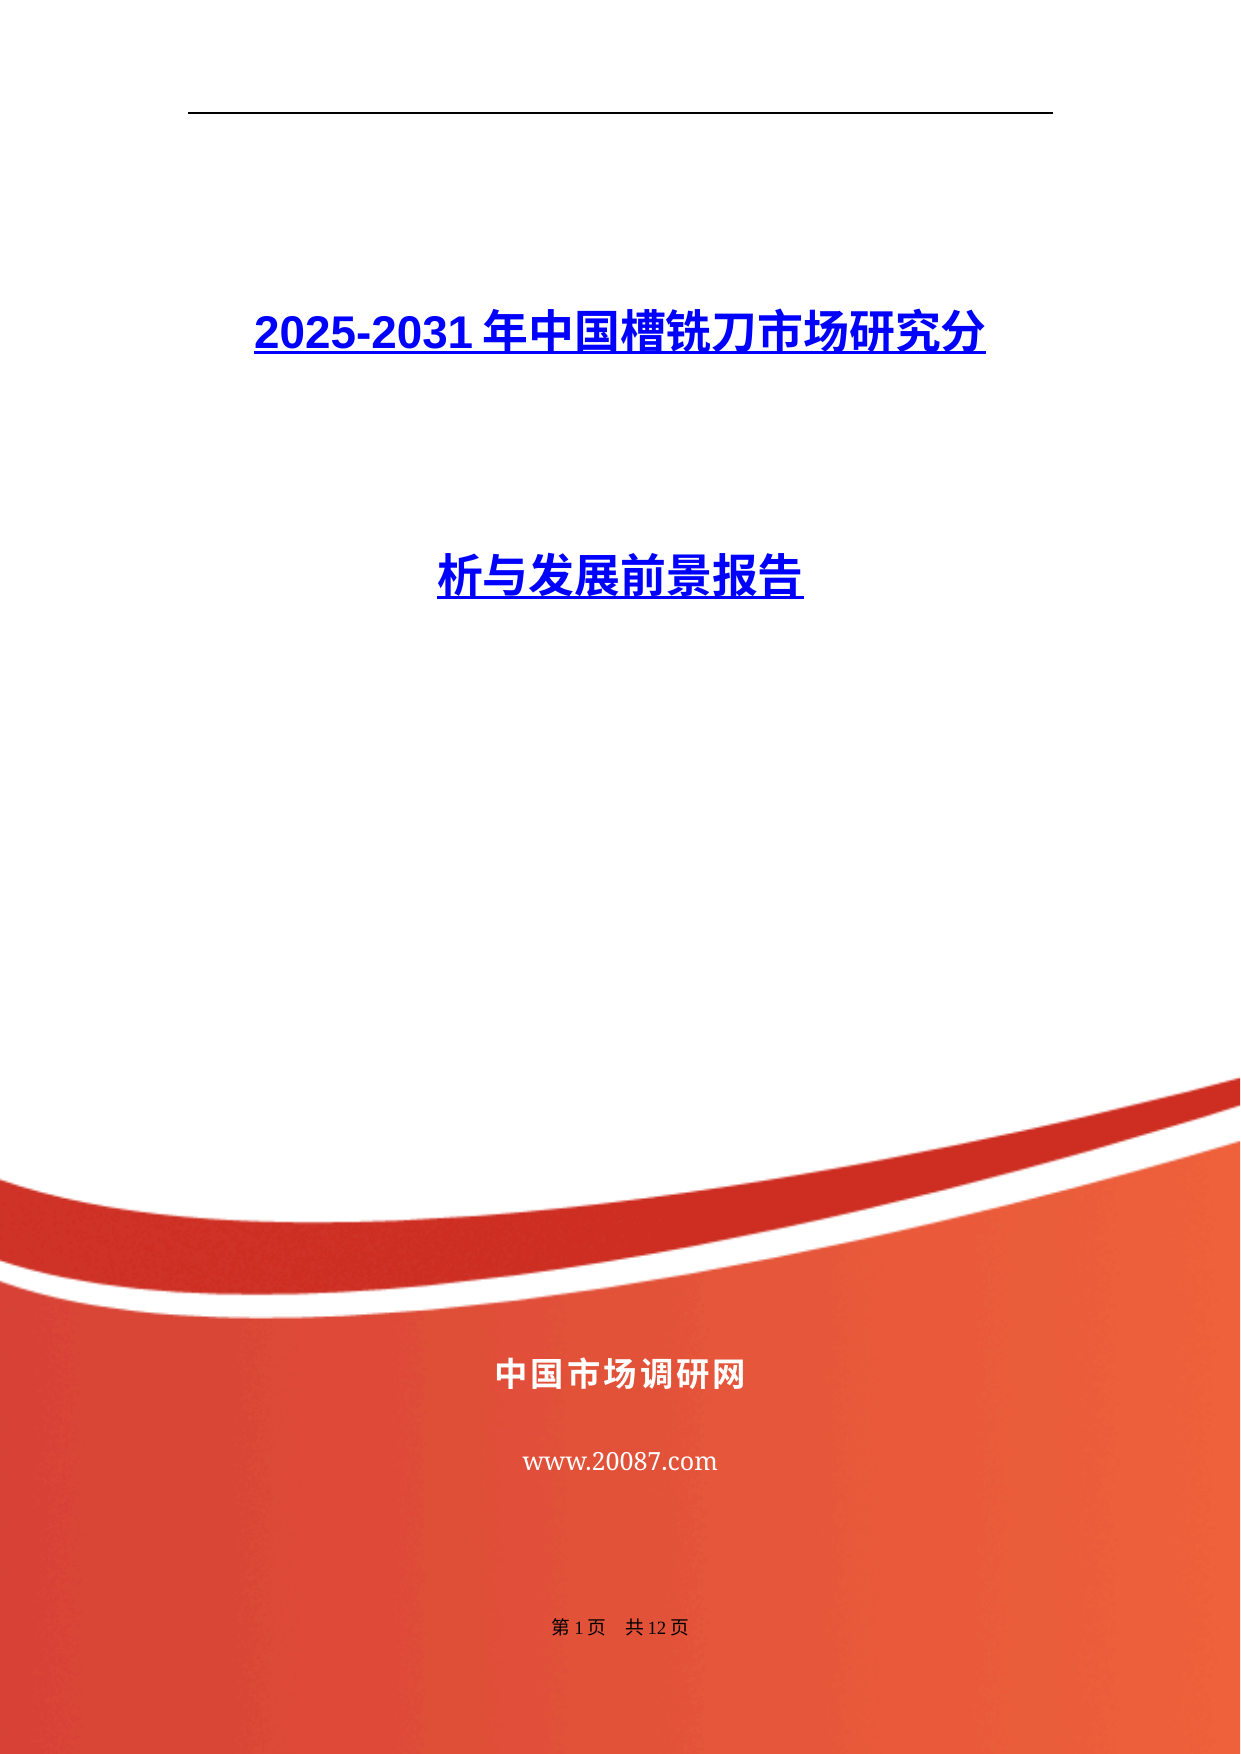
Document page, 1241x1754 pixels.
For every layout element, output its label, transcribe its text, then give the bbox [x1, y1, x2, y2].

text www.20087.com [187, 1428, 1053, 1493]
table_header 2025-2031年中国槽铣刀市场研究分析与发展前景报告 [188, 207, 1053, 773]
subtitle 中国市场调研网 [187, 1339, 1053, 1404]
picture [0, 1006, 1241, 1754]
